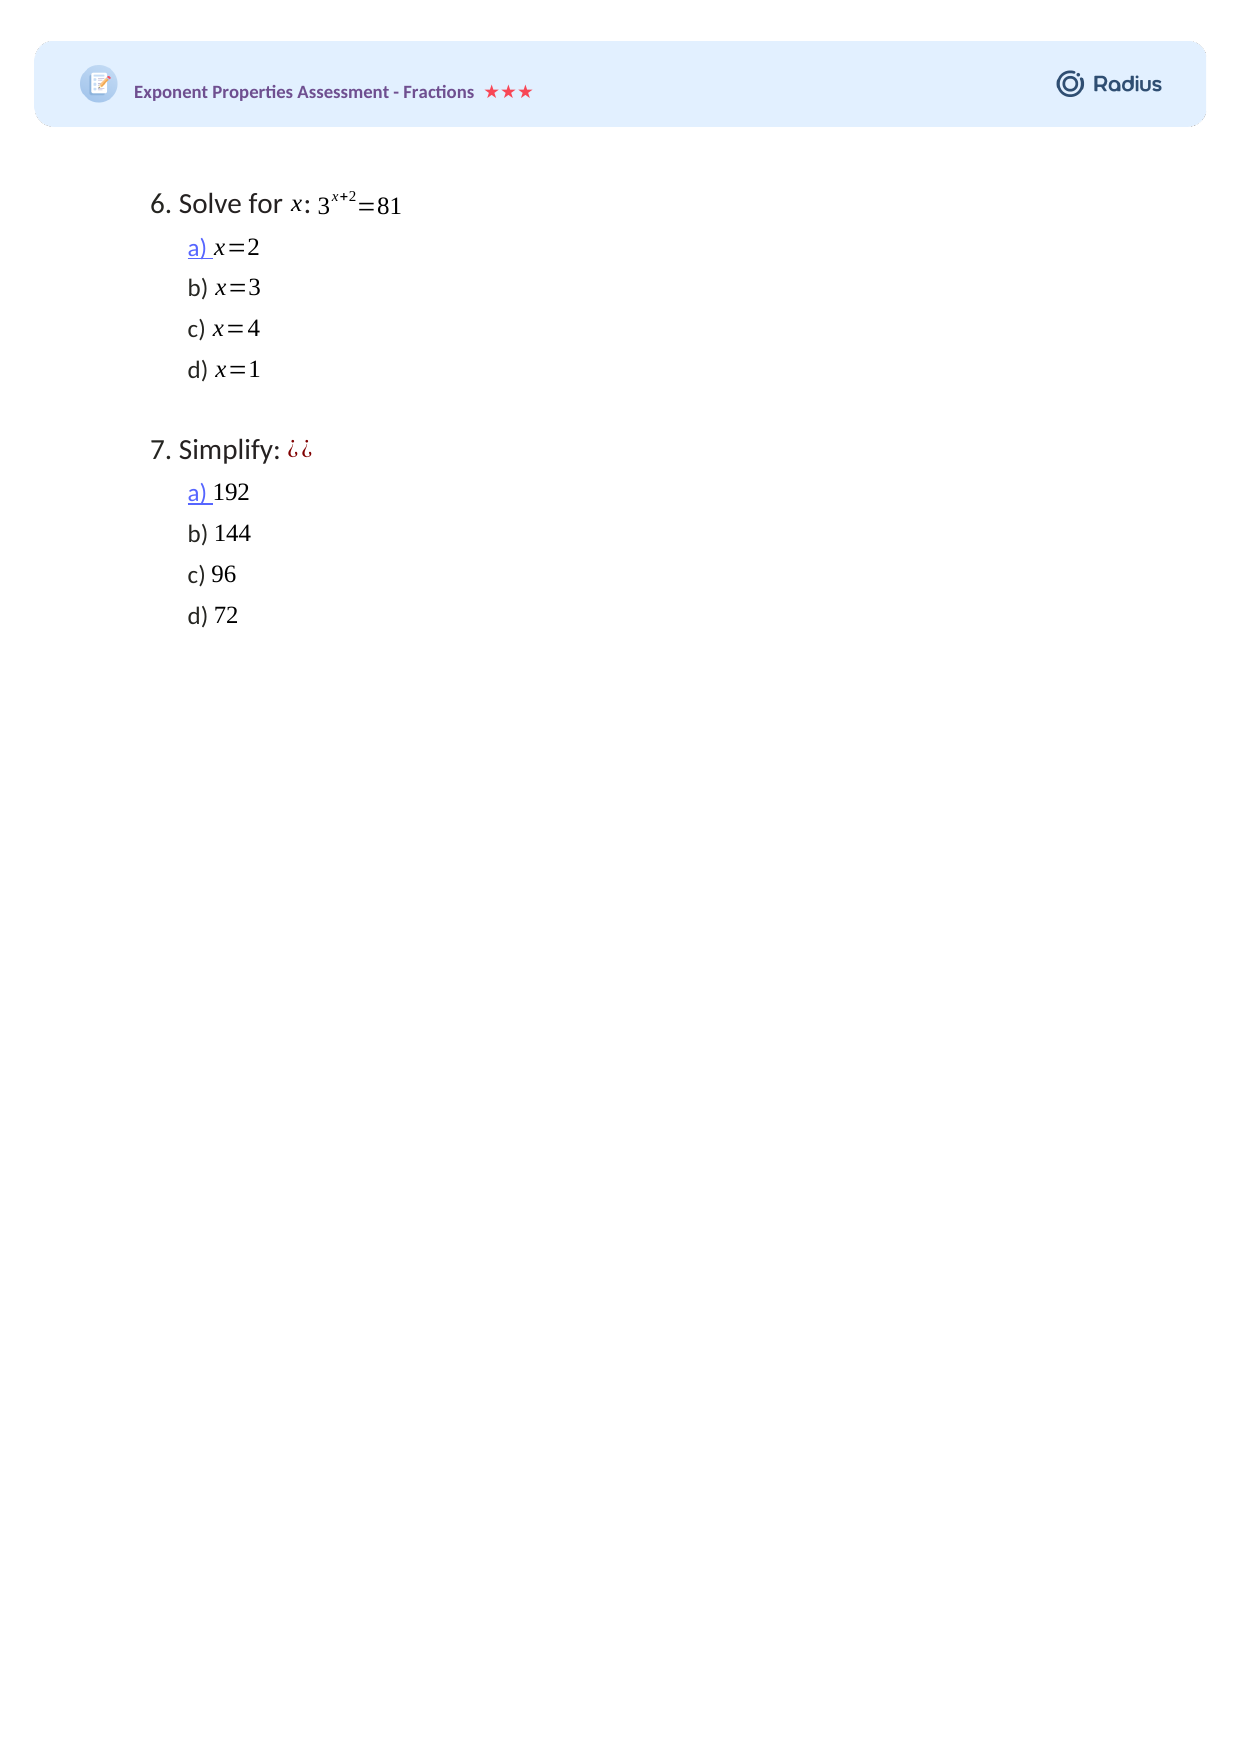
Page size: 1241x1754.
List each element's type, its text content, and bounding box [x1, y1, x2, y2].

text a) [187, 477, 1090, 508]
text a) [187, 232, 1090, 262]
text 7. Simplify: [150, 395, 1090, 467]
picture [34, 41, 1207, 127]
text c) [187, 559, 1090, 589]
text b) [187, 518, 1090, 548]
text c) [187, 313, 1090, 344]
text d) [187, 354, 1090, 385]
text 6. Solve for : [150, 150, 1090, 221]
text d) [187, 600, 1090, 630]
text b) [187, 273, 1090, 303]
